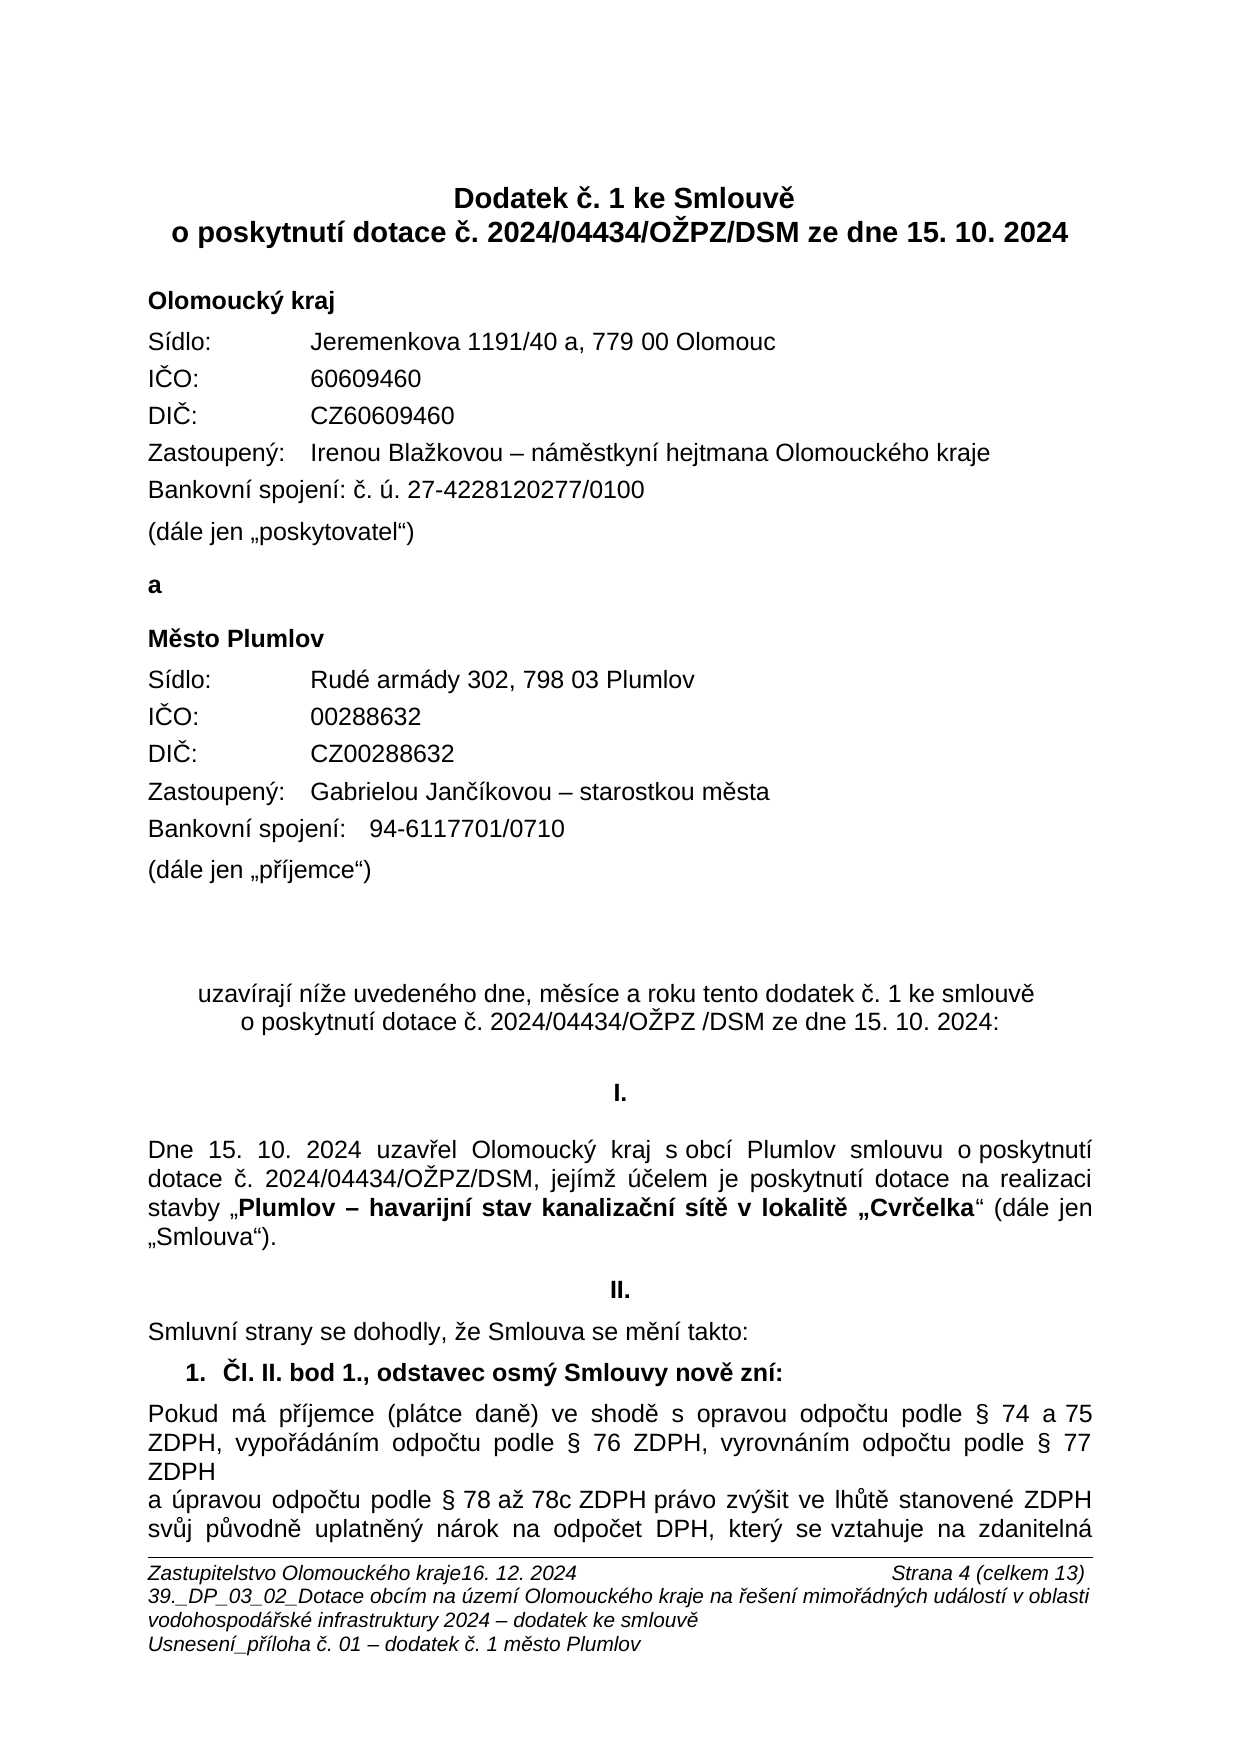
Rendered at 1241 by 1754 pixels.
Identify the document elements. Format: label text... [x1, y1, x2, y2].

text II. [148, 1275, 1093, 1304]
text I. [148, 1077, 1093, 1106]
list Čl. II. bod 1., odstavec osmý Smlouvy nově zní: [185, 1358, 1093, 1387]
text uzavírají níže uvedeného dne, měsíce a roku tento dodatek č. 1 ke smlouvě o poskytnutí dotace č. 2024/04434/OŽPZ /DSM ze dne 15. 10. 2024: [148, 979, 1093, 1036]
text Bankovní spojení: č. ú. 27-4228120277/0100 [148, 475, 1093, 504]
text a [148, 570, 1093, 599]
text o poskytnutí dotace č. 2024/04434/OŽPZ/DSM ze dne 15. 10. 2024 [148, 215, 1093, 248]
text Dne 15. 10. 2024 uzavřel Olomoucký kraj s obcí Plumlov smlouvu o poskytnutí dotace č. 2024/04434/OŽPZ/DSM, jejímž účelem je poskytnutí dotace na realizaci stavby „Plumlov – havarijní stav kanalizační sítě v lokalitě „Cvrčelka“ (dále jen „Smlouva“). [148, 1135, 1093, 1250]
text Bankovní spojení: 94-6117701/0710 [148, 814, 1093, 842]
text Zastoupený: Gabrielou Jančíkovou – starostkou města [148, 777, 1093, 805]
text DIČ: CZ00288632 [148, 739, 1093, 768]
text Dodatek č. 1 ke Smlouvě [148, 181, 1093, 215]
text Olomoucký kraj [148, 286, 1093, 314]
text DIČ: CZ60609460 [148, 401, 1093, 430]
text Město Plumlov [148, 624, 1093, 653]
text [148, 1399, 1093, 1543]
text Sídlo: Rudé armády 302, 798 03 Plumlov [148, 665, 1093, 694]
text Zastoupený: Irenou Blažkovou – náměstkyní hejtmana Olomouckého kraje [148, 438, 1093, 467]
text Sídlo: Jeremenkova 1191/40 a, 779 00 Olomouc [148, 327, 1093, 356]
text IČO: 60609460 [148, 364, 1093, 393]
text Smluvní strany se dohodly, že Smlouva se mění takto: [148, 1317, 1093, 1345]
text (dále jen „příjemce“) [148, 855, 1093, 884]
text IČO: 00288632 [148, 702, 1093, 731]
text (dále jen „poskytovatel“) [148, 517, 1093, 545]
